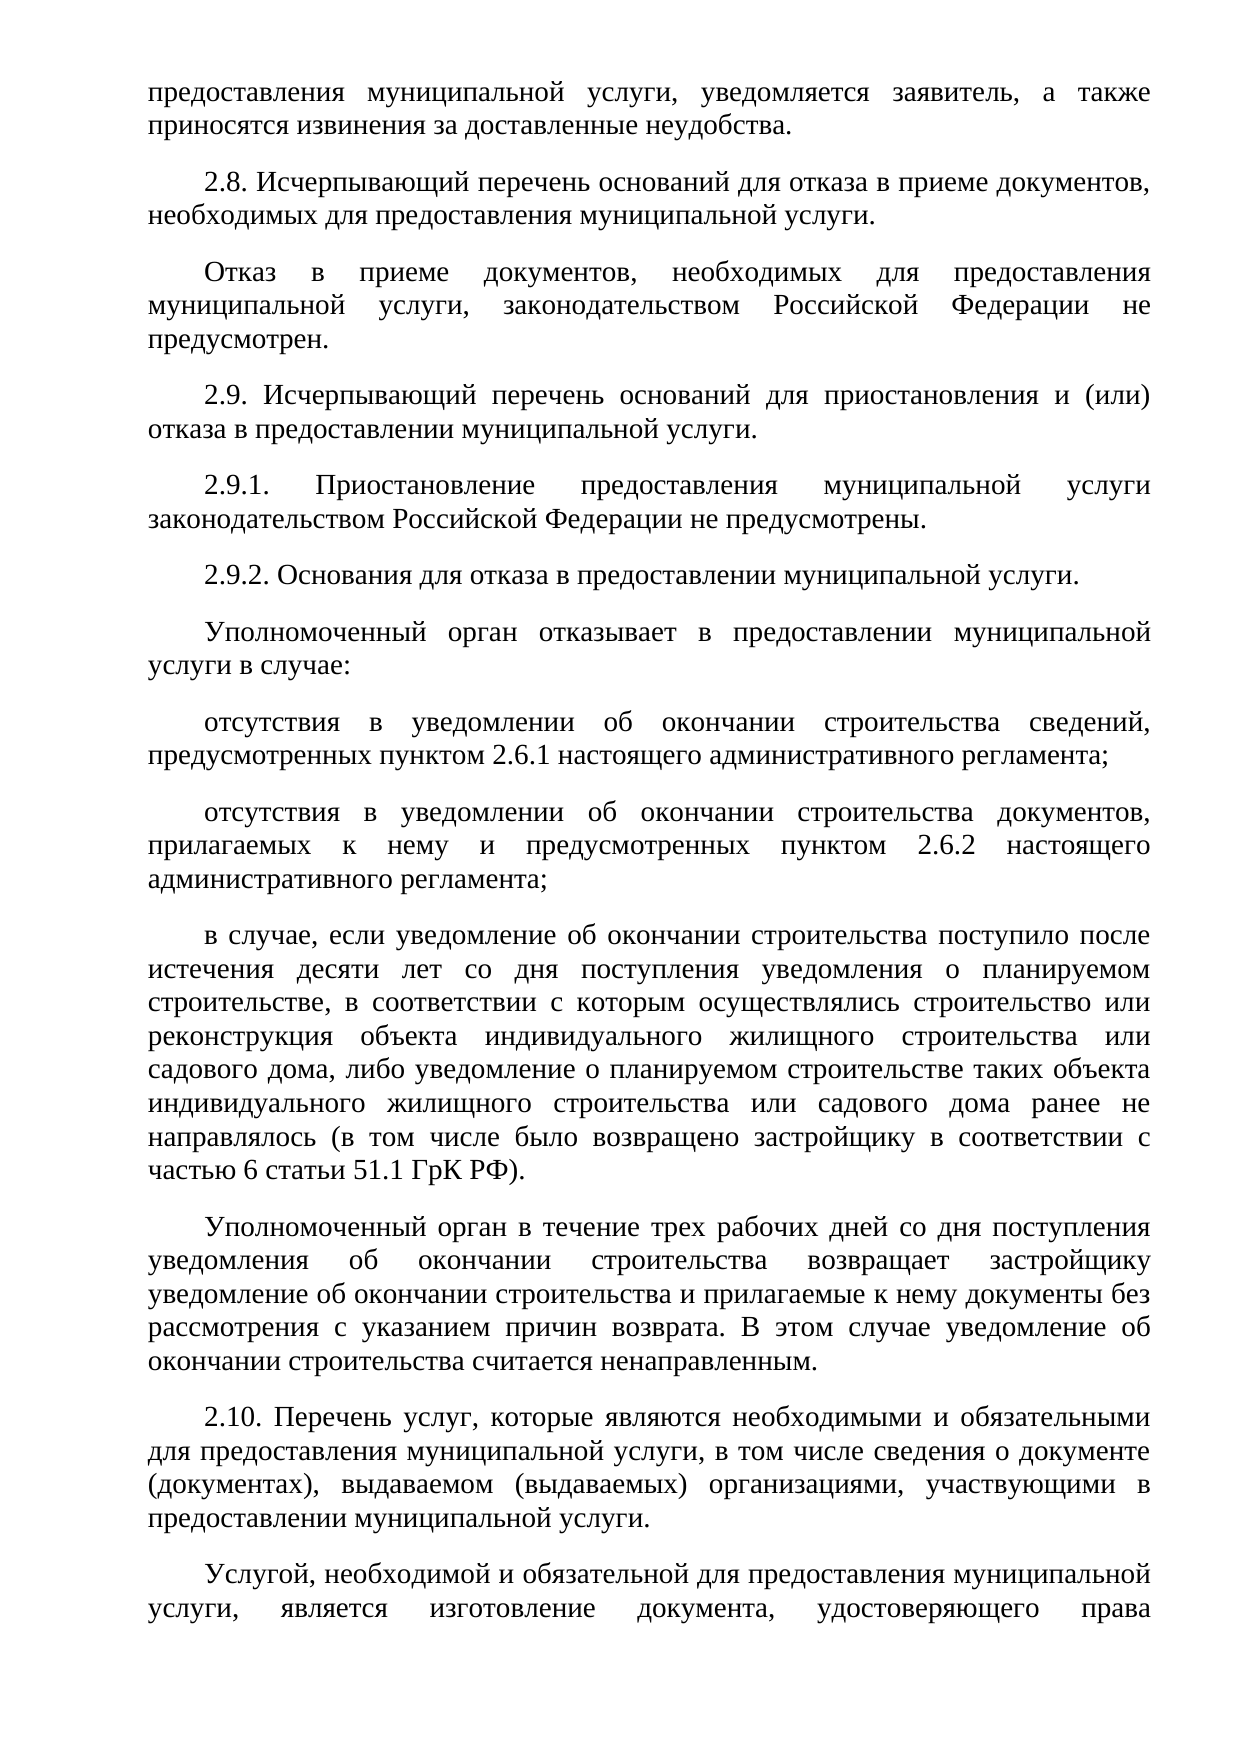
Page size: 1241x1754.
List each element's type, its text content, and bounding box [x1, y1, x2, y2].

text 2.10. Перечень услуг, которые являются необходимыми и обязательными для предоставления муниципальной услуги, в том числе сведения о документе (документах), выдаваемом (выдаваемых) организациями, участвующими в предоставлении муниципальной услуги. [148, 1399, 1152, 1533]
text отсутствия в уведомлении об окончании строительства сведений, предусмотренных пунктом 2.6.1 настоящего административного регламента; [148, 704, 1152, 771]
text 2.9.2. Основания для отказа в предоставлении муниципальной услуги. [148, 557, 1152, 591]
text Уполномоченный орган отказывает в предоставлении муниципальной услуги в случае: [148, 614, 1152, 681]
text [148, 1556, 1152, 1623]
text Отказ в приеме документов, необходимых для предоставления муниципальной услуги, законодательством Российской Федерации не предусмотрен. [148, 254, 1152, 354]
text 2.9.1. Приостановление предоставления муниципальной услуги законодательством Российской Федерации не предусмотрены. [148, 467, 1152, 534]
text в случае, если уведомление об окончании строительства поступило после истечения десяти лет со дня поступления уведомления о планируемом строительстве, в соответствии с которым осуществлялись строительство или реконструкция объекта индивидуального жилищного строительства или садового дома, либо уведомление о планируемом строительстве таких объекта индивидуального жилищного строительства или садового дома ранее не направлялось (в том числе было возвращено застройщику в соответствии с частью 6 статьи 51.1 ГрК РФ). [148, 917, 1152, 1186]
text отсутствия в уведомлении об окончании строительства документов, прилагаемых к нему и предусмотренных пунктом 2.6.2 настоящего административного регламента; [148, 794, 1152, 894]
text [148, 74, 1152, 141]
text Уполномоченный орган в течение трех рабочих дней со дня поступления уведомления об окончании строительства возвращает застройщику уведомление об окончании строительства и прилагаемые к нему документы без рассмотрения с указанием причин возврата. В этом случае уведомление об окончании строительства считается ненаправленным. [148, 1209, 1152, 1376]
text 2.8. Исчерпывающий перечень оснований для отказа в приеме документов, необходимых для предоставления муниципальной услуги. [148, 164, 1152, 231]
text 2.9. Исчерпывающий перечень оснований для приостановления и (или) отказа в предоставлении муниципальной услуги. [148, 377, 1152, 444]
